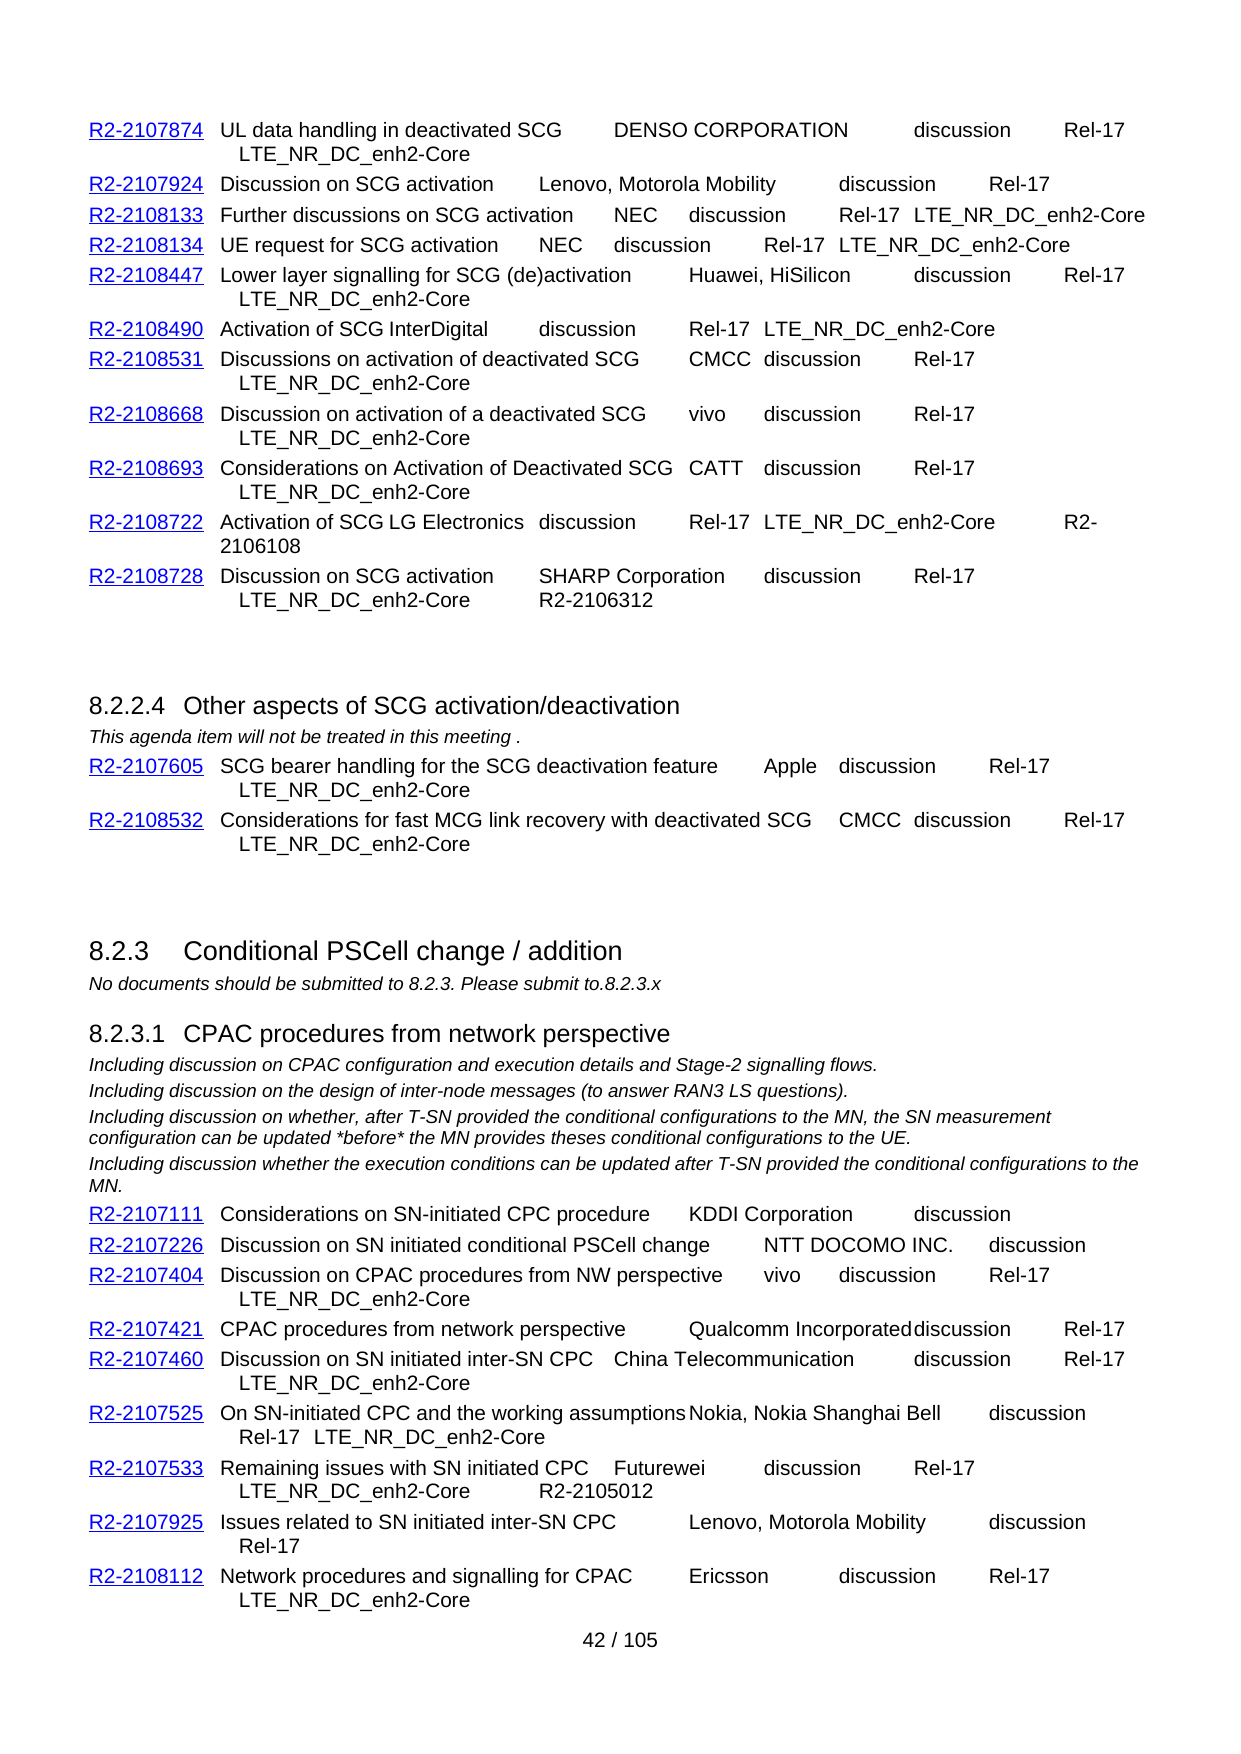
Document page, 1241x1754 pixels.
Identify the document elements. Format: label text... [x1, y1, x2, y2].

title R2-2108447 Lower layer signalling for SCG (de)activation Huawei, HiSilicon discussion Rel-17 LTE_NR_DC_enh2-Core [89, 263, 1152, 311]
title R2-2108668 Discussion on activation of a deactivated SCG vivo discussion Rel-17 LTE_NR_DC_enh2-Core [89, 401, 1152, 449]
title R2-2107111 Considerations on SN-initiated CPC procedure KDDI Corporation discussion [89, 1202, 1152, 1226]
title R2-2108531 Discussions on activation of deactivated SCG CMCC discussion Rel-17 LTE_NR_DC_enh2-Core [89, 347, 1152, 395]
title R2-2107404 Discussion on CPAC procedures from NW perspective vivo discussion Rel-17 LTE_NR_DC_enh2-Core [89, 1263, 1152, 1311]
title R2-2107525 On SN-initiated CPC and the working assumptions Nokia, Nokia Shanghai Bell discussion Rel-17 LTE_NR_DC_enh2-Core [89, 1401, 1152, 1449]
title R2-2108728 Discussion on SCG activation SHARP Corporation discussion Rel-17 LTE_NR_DC_enh2-Core R2-2106312 [89, 564, 1152, 612]
title R2-2108722 Activation of SCG LG Electronics discussion Rel-17 LTE_NR_DC_enh2-Core R2-2106108 [89, 510, 1152, 558]
title R2-2107874 UL data handling in deactivated SCG DENSO CORPORATION discussion Rel-17 LTE_NR_DC_enh2-Core [89, 118, 1152, 166]
title R2-2108112 Network procedures and signalling for CPAC Ericsson discussion Rel-17 LTE_NR_DC_enh2-Core [89, 1564, 1152, 1612]
title R2-2107924 Discussion on SCG activation Lenovo, Motorola Mobility discussion Rel-17 [89, 172, 1152, 196]
title R2-2108134 UE request for SCG activation NEC discussion Rel-17 LTE_NR_DC_enh2-Core [89, 233, 1152, 257]
text This agenda item will not be treated in this meeting . [89, 726, 1152, 748]
subtitle 8.2.2.4 Other aspects of SCG activation/deactivation [89, 691, 1152, 720]
title R2-2107925 Issues related to SN initiated inter-SN CPC Lenovo, Motorola Mobility discussion Rel-17 [89, 1509, 1152, 1557]
text Including discussion on whether, after T-SN provided the conditional configurations to the MN, the SN measurement configuration can be updated *before* the MN provides theses conditional configurations to the UE. [89, 1106, 1152, 1149]
title R2-2107605 SCG bearer handling for the SCG deactivation feature Apple discussion Rel-17 LTE_NR_DC_enh2-Core [89, 754, 1152, 802]
text Including discussion on CPAC configuration and execution details and Stage-2 signalling flows. [89, 1054, 1152, 1076]
title R2-2107460 Discussion on SN initiated inter-SN CPC China Telecommunication discussion Rel-17 LTE_NR_DC_enh2-Core [89, 1347, 1152, 1395]
title R2-2108490 Activation of SCG InterDigital discussion Rel-17 LTE_NR_DC_enh2-Core [89, 317, 1152, 341]
title R2-2107533 Remaining issues with SN initiated CPC Futurewei discussion Rel-17 LTE_NR_DC_enh2-Core R2-2105012 [89, 1455, 1152, 1503]
title R2-2108693 Considerations on Activation of Deactivated SCG CATT discussion Rel-17 LTE_NR_DC_enh2-Core [89, 456, 1152, 503]
text Including discussion on the design of inter-node messages (to answer RAN3 LS questions). [89, 1080, 1152, 1101]
title R2-2108532 Considerations for fast MCG link recovery with deactivated SCG CMCC discussion Rel-17 LTE_NR_DC_enh2-Core [89, 808, 1152, 856]
title R2-2107421 CPAC procedures from network perspective Qualcomm Incorporated discussion Rel-17 [89, 1317, 1152, 1341]
title R2-2107226 Discussion on SN initiated conditional PSCell change NTT DOCOMO INC. discussion [89, 1232, 1152, 1256]
subtitle 8.2.3.1 CPAC procedures from network perspective [89, 1019, 1152, 1048]
text Including discussion whether the execution conditions can be updated after T-SN provided the conditional configurations to the MN. [89, 1153, 1152, 1196]
text No documents should be submitted to 8.2.3. Please submit to.8.2.3.x [89, 973, 1152, 994]
title R2-2108133 Further discussions on SCG activation NEC discussion Rel-17 LTE_NR_DC_enh2-Core [89, 202, 1152, 226]
subtitle 8.2.3 Conditional PSCell change / addition [89, 935, 1152, 966]
